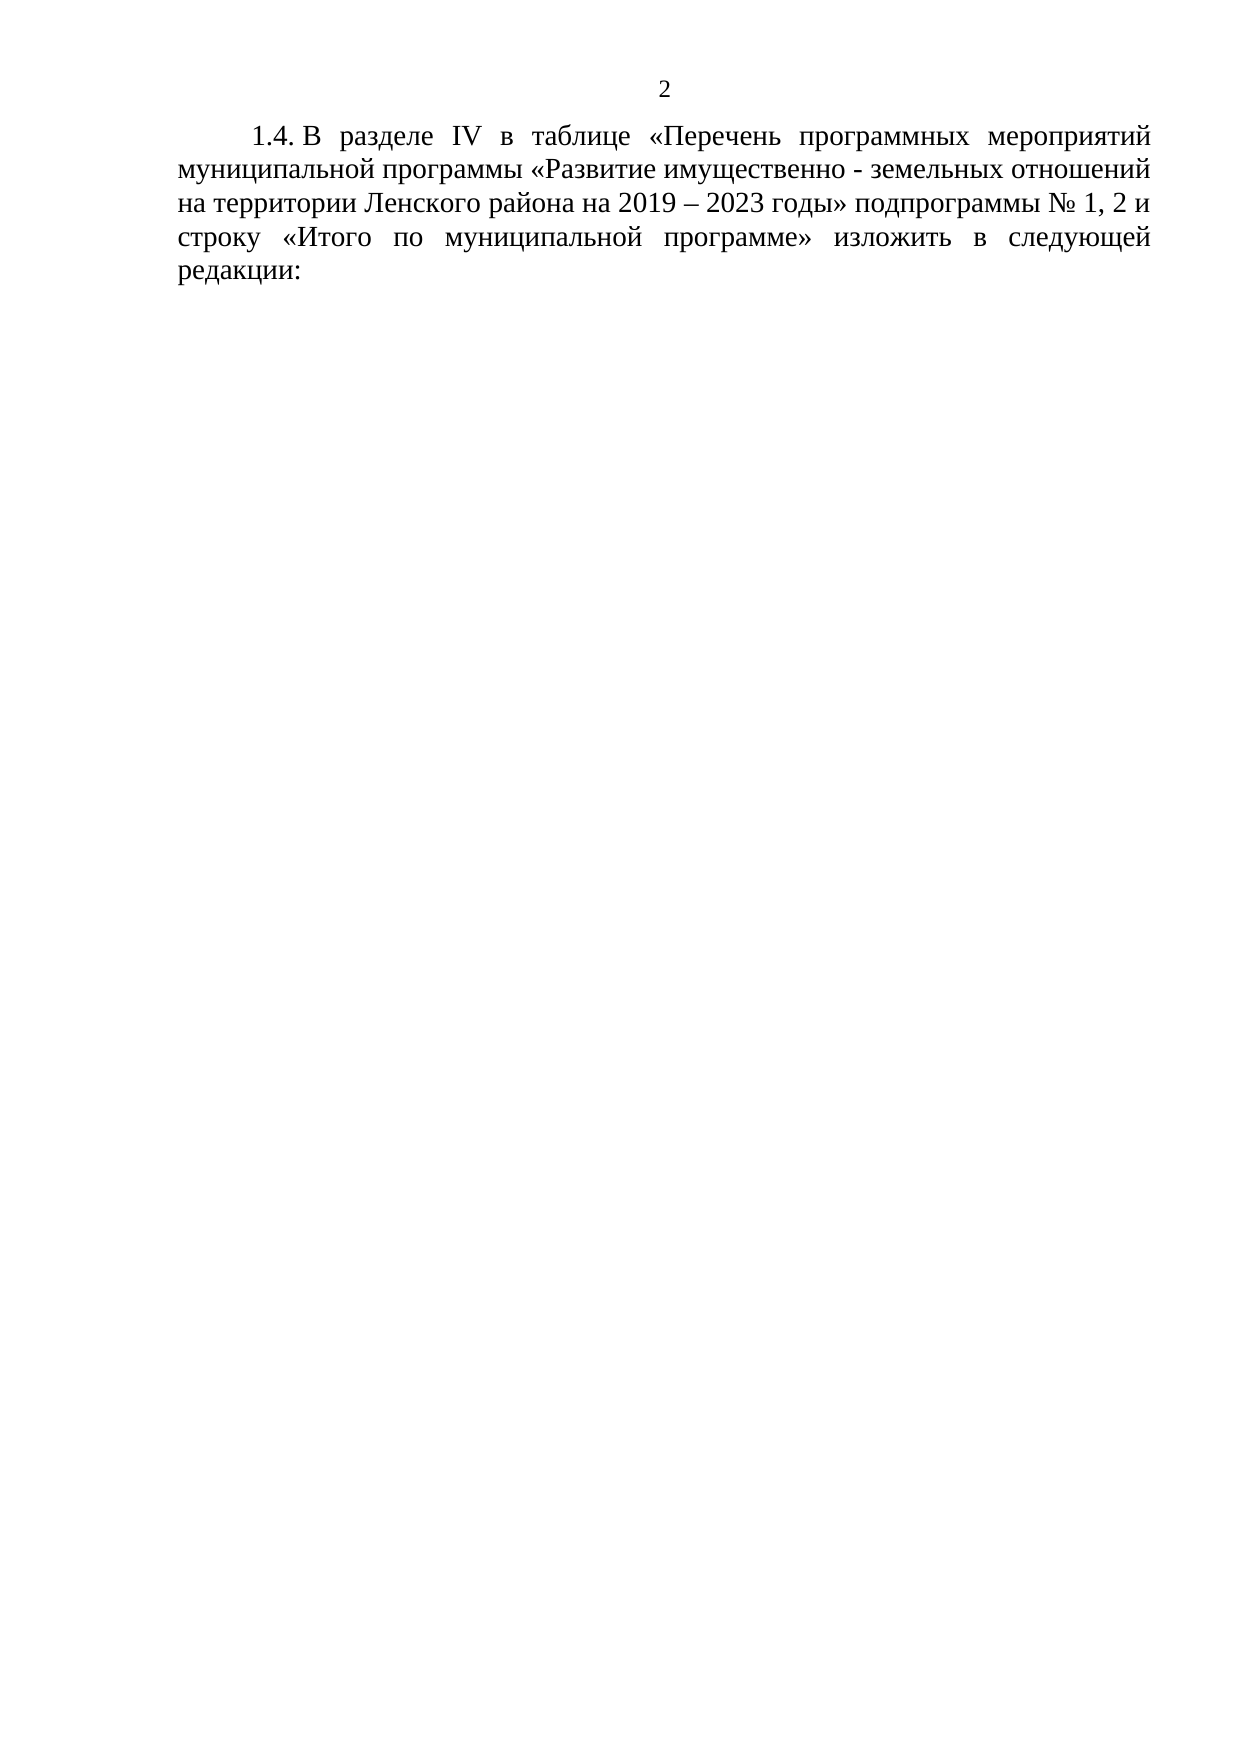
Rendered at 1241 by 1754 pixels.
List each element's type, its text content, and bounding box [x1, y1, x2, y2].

list В разделе IV в таблице «Перечень программных мероприятий муниципальной программы «Развитие имущественно - земельных отношений на территории Ленского района на 2019 – 2023 годы» подпрограммы № 1, 2 и строку «Итого по муниципальной программе» изложить в следующей редакции: [177, 118, 1152, 286]
